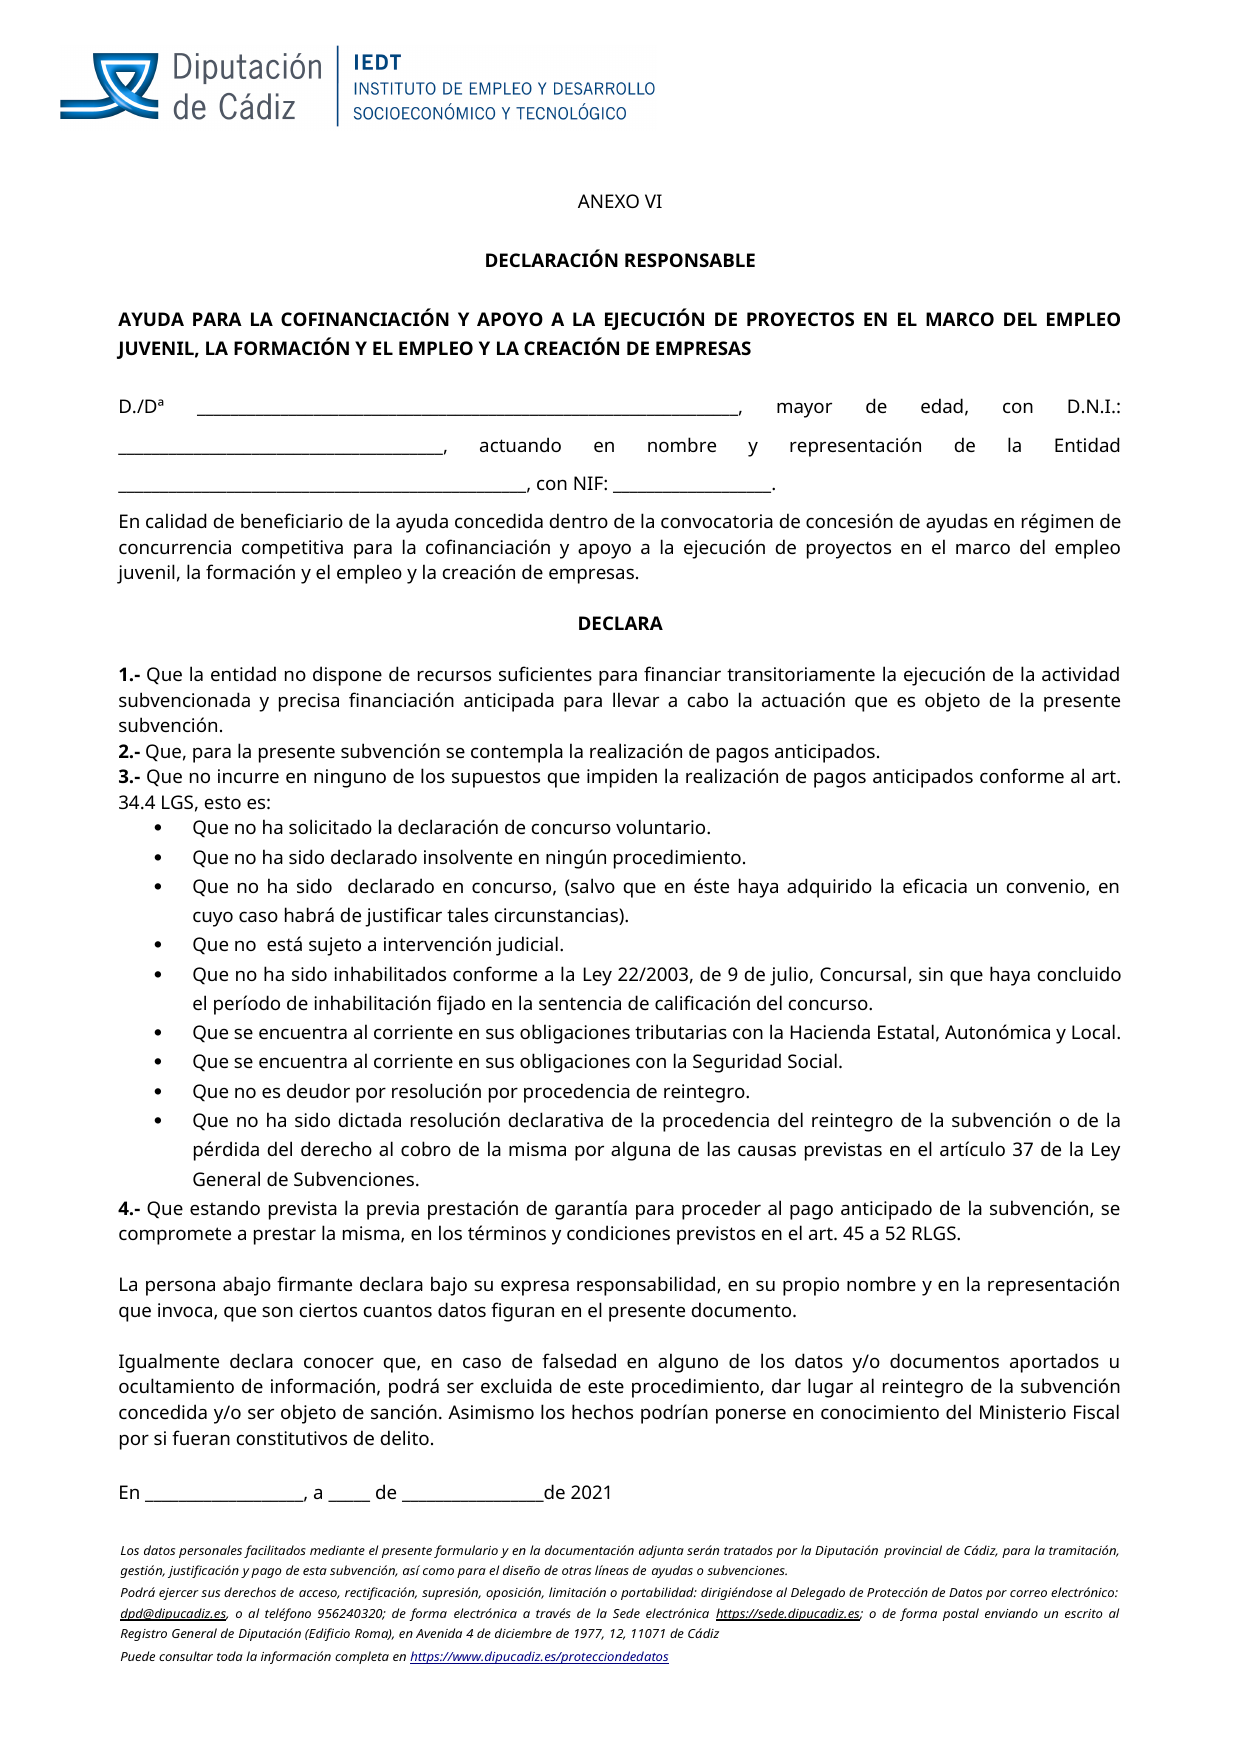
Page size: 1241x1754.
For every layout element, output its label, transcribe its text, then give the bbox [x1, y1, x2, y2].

text ANEXO VI [118, 189, 1122, 214]
text La persona abajo firmante declara bajo su expresa responsabilidad, en su propio nombre y en la representación que invoca, que son ciertos cuantos datos figuran en el presente documento. [118, 1272, 1122, 1323]
text 1.- Que la entidad no dispone de recursos suficientes para financiar transitoriamente la ejecución de la actividad subvencionada y precisa financiación anticipada para llevar a cabo la actuación que es objeto de la presente subvención. [118, 662, 1122, 738]
list Que se encuentra al corriente en sus obligaciones tributarias con la Hacienda Estatal, Autonómica y Local. [154, 1019, 1122, 1045]
text D./Dª _________________________________________________________________, mayor de edad, con D.N.I.: _______________________________________, actuando en nombre y representación de la Entidad _________________________________________________, con NIF: ___________________. [118, 394, 1122, 496]
text En calidad de beneficiario de la ayuda concedida dentro de la convocatoria de concesión de ayudas en régimen de concurrencia competitiva para la cofinanciación y apoyo a la ejecución de proyectos en el marco del empleo juvenil, la formación y el empleo y la creación de empresas. [118, 508, 1122, 585]
picture [60, 45, 658, 131]
text DECLARA [118, 611, 1122, 636]
text En ___________________, a _____ de _________________de 2021 [118, 1479, 1122, 1505]
text DECLARACIÓN RESPONSABLE [118, 247, 1122, 273]
list Que no es deudor por resolución por procedencia de reintegro. [154, 1078, 1122, 1104]
list Que no ha sido declarado insolvente en ningún procedimiento. [154, 844, 1122, 869]
text 2.- Que, para la presente subvención se contempla la realización de pagos anticipados. [118, 738, 1122, 764]
text Igualmente declara conocer que, en caso de falsedad en alguno de los datos y/o documentos aportados u ocultamiento de información, podrá ser excluida de este procedimiento, dar lugar al reintegro de la subvención concedida y/o ser objeto de sanción. Asimismo los hechos podrían ponerse en conocimiento del Ministerio Fiscal por si fueran constitutivos de delito. [118, 1348, 1122, 1450]
text 4.- Que estando prevista la previa prestación de garantía para proceder al pago anticipado de la subvención, se compromete a prestar la misma, en los términos y condiciones previstos en el art. 45 a 52 RLGS. [118, 1195, 1122, 1246]
list Que no está sujeto a intervención judicial. [154, 932, 1122, 957]
list Que no ha sido inhabilitados conforme a la Ley 22/2003, de 9 de julio, Concursal, sin que haya concluido el período de inhabilitación fijado en la sentencia de calificación del concurso. [154, 961, 1122, 1016]
list Que no ha sido dictada resolución declarativa de la procedencia del reintegro de la subvención o de la pérdida del derecho al cobro de la misma por alguna de las causas previstas en el artículo 37 de la Ley General de Subvenciones. [154, 1107, 1122, 1191]
text AYUDA PARA LA COFINANCIACIÓN Y APOYO A LA EJECUCIÓN DE PROYECTOS EN EL MARCO DEL EMPLEO JUVENIL, LA FORMACIÓN Y EL EMPLEO Y LA CREACIÓN DE EMPRESAS [118, 306, 1122, 361]
list Que no ha solicitado la declaración de concurso voluntario. [154, 815, 1122, 840]
list Que se encuentra al corriente en sus obligaciones con la Seguridad Social. [154, 1049, 1122, 1074]
list Que no ha sido declarado en concurso, (salvo que en éste haya adquirido la eficacia un convenio, en cuyo caso habrá de justificar tales circunstancias). [154, 873, 1122, 928]
text 3.- Que no incurre en ninguno de los supuestos que impiden la realización de pagos anticipados conforme al art. 34.4 LGS, esto es: [118, 764, 1122, 815]
